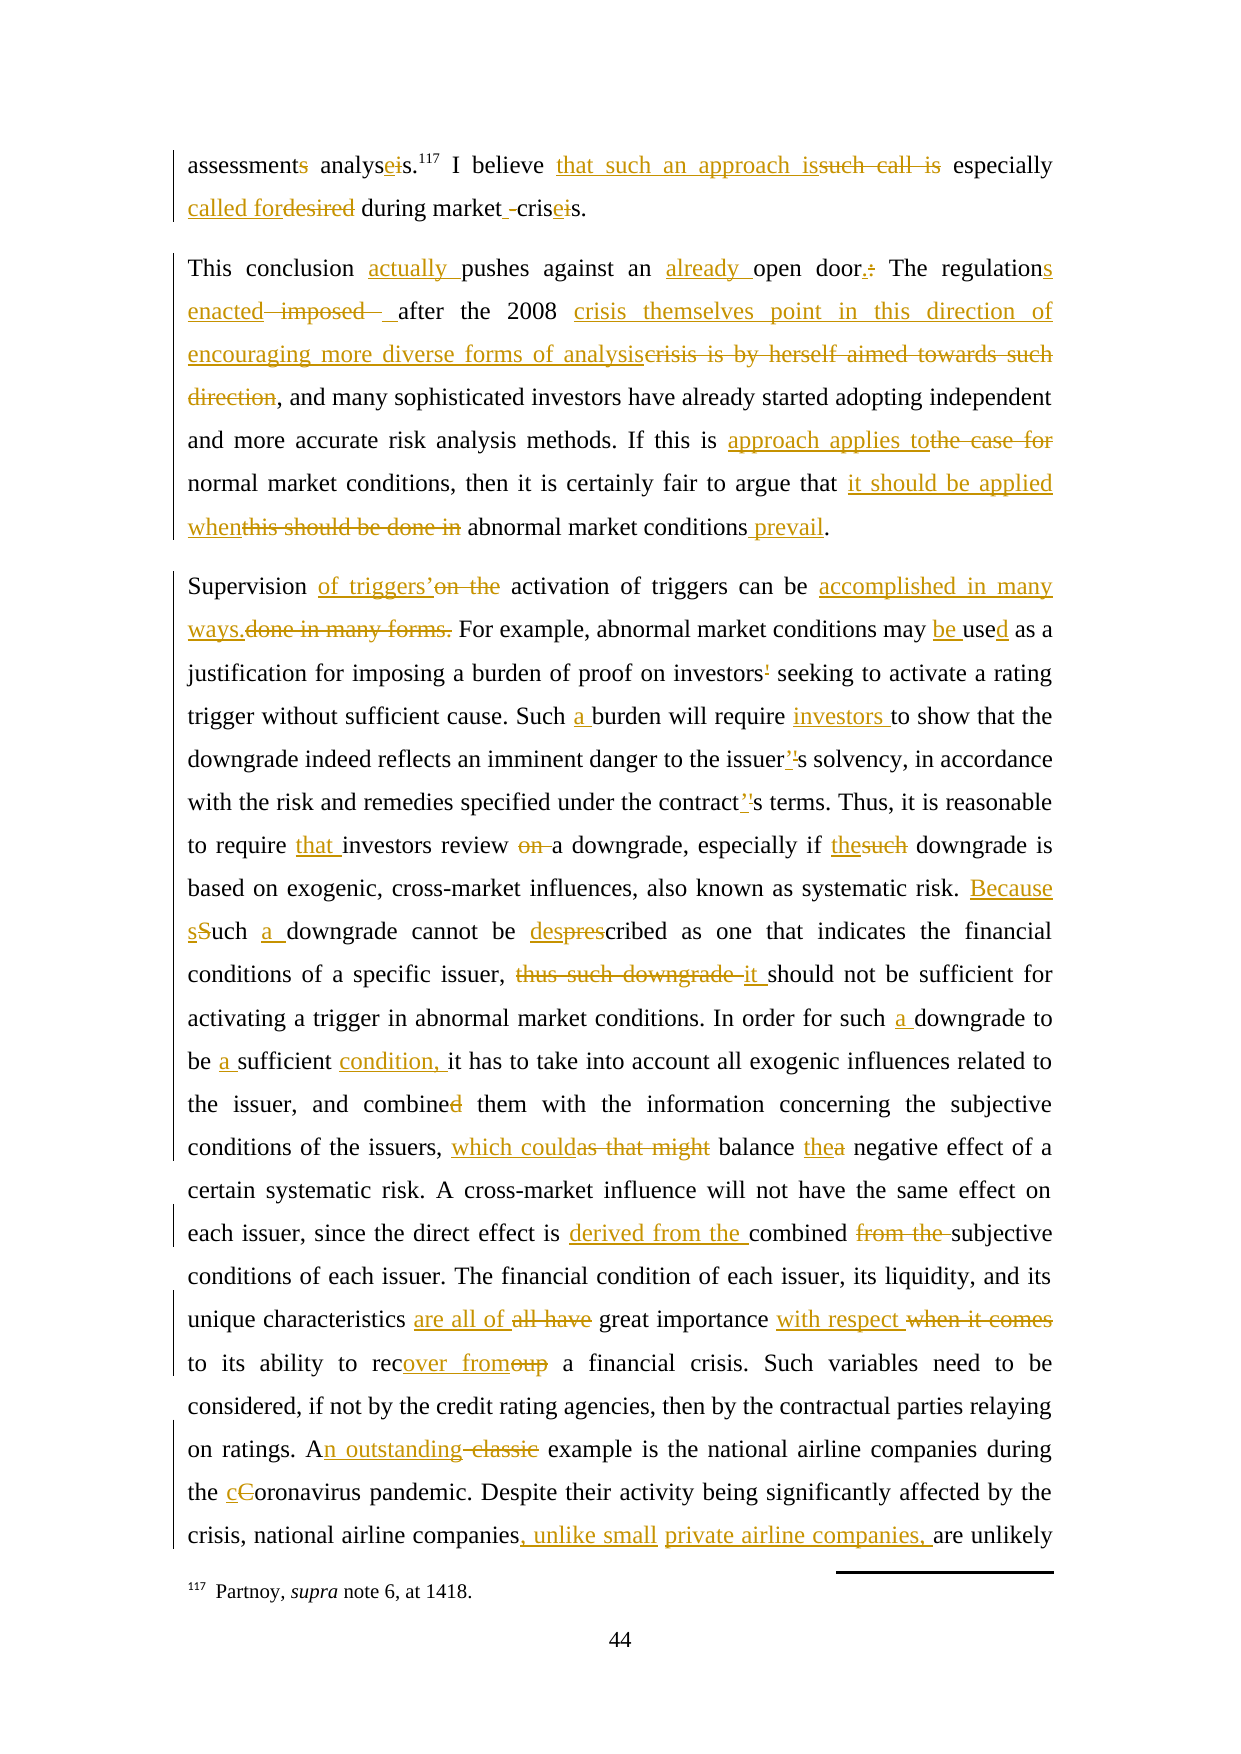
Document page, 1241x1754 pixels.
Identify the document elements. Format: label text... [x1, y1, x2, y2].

text This conclusion pushes against an open door The regulationafter the 2008 , and many sophisticated investors have already started adopting independent and more accurate risk analysis methods. If this is normal market conditions, then it is certainly fair to argue that abnormal market conditions. [187, 253, 1053, 540]
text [187, 150, 1053, 222]
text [187, 571, 1053, 1549]
